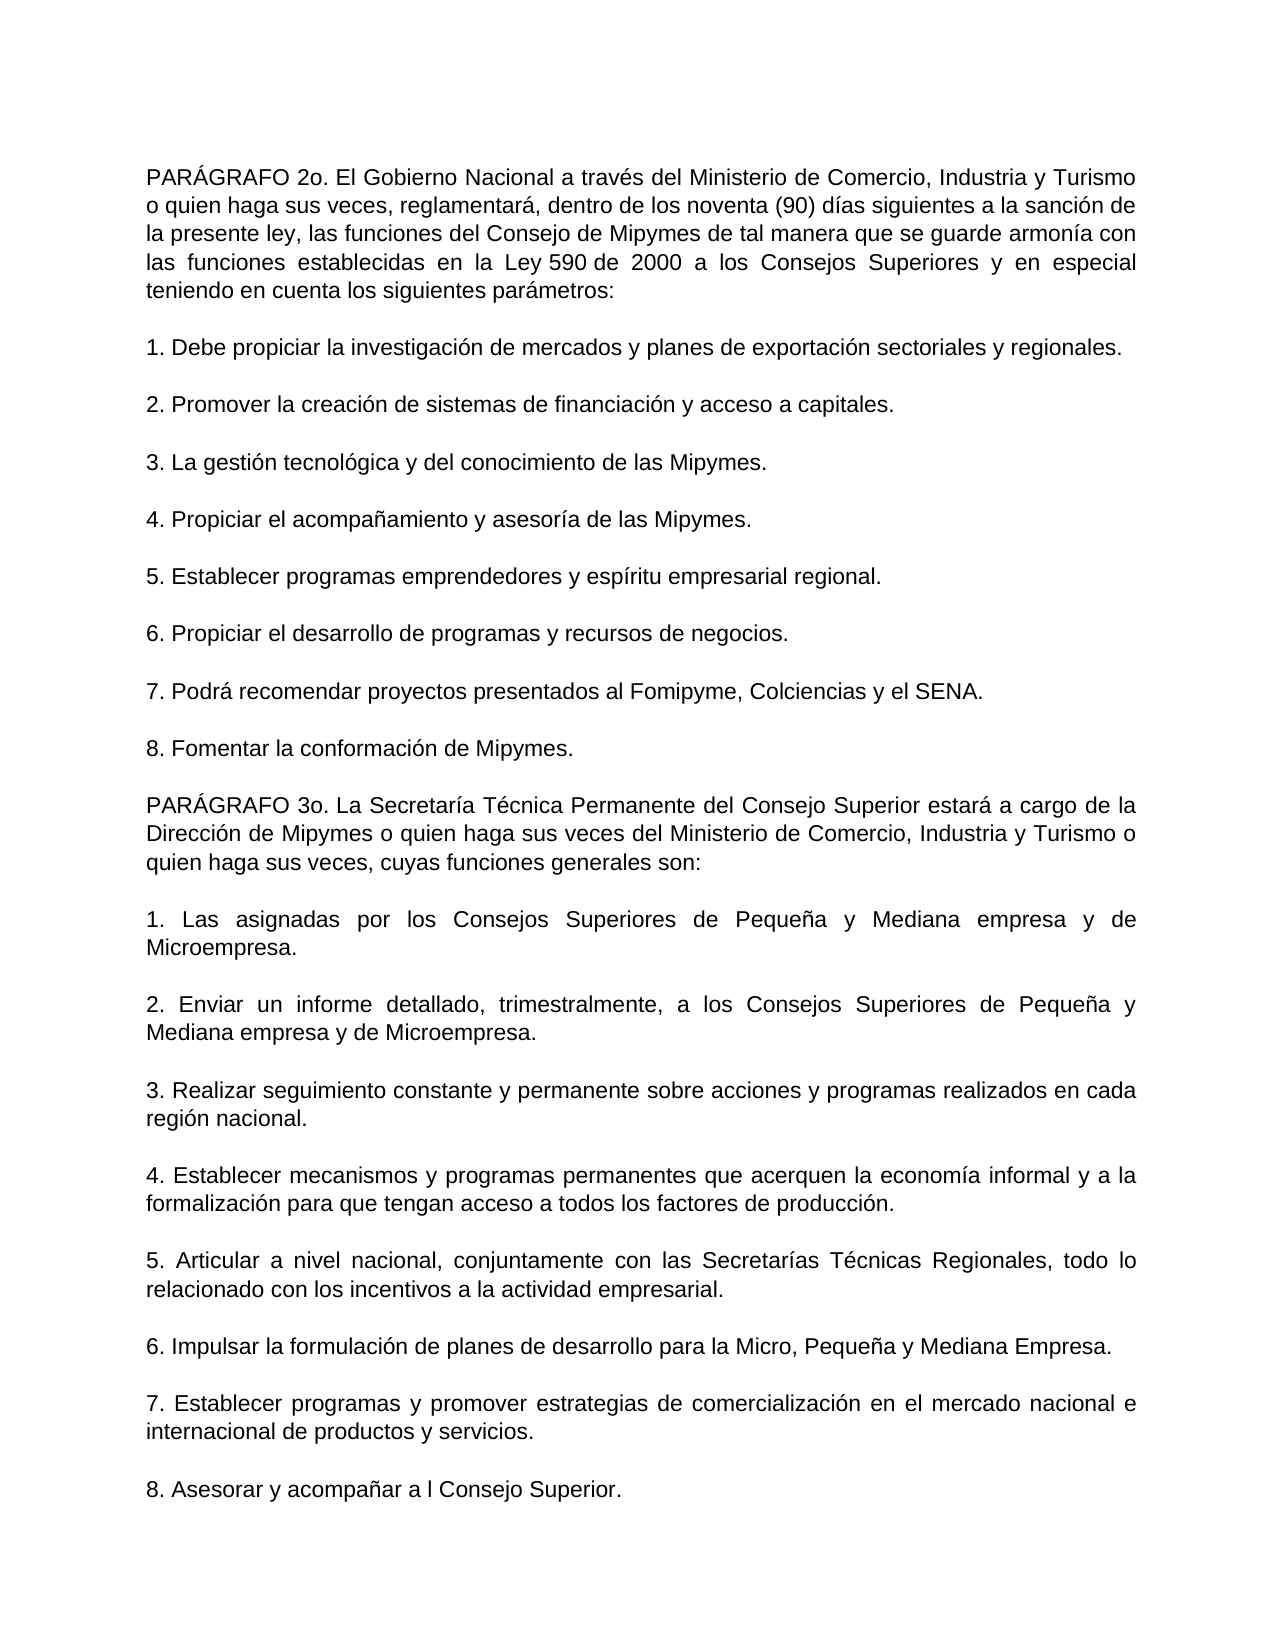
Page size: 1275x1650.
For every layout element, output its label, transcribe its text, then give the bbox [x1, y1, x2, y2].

text PARÁGRAFO 2o. El Gobierno Nacional a través del Ministerio de Comercio, Industria y Turismo o quien haga sus veces, reglamentará, dentro de los noventa (90) días siguientes a la sanción de la presente ley, las funciones del Consejo de Mipymes de tal manera que se guarde armonía con las funciones establecidas en la Ley 590 de 2000 a los Consejos Superiores y en especial teniendo en cuenta los siguientes parámetros: [146, 162, 1137, 303]
text 4. Propiciar el acompañamiento y asesoría de las Mipymes. [146, 504, 1137, 532]
text 2. Enviar un informe detallado, trimestralmente, a los Consejos Superiores de Pequeña y Mediana empresa y de Microempresa. [146, 989, 1137, 1046]
text 4. Establecer mecanismos y programas permanentes que acerquen la economía informal y a la formalización para que tengan acceso a todos los factores de producción. [146, 1160, 1137, 1217]
text 1. Las asignadas por los Consejos Superiores de Pequeña y Mediana empresa y de Microempresa. [146, 904, 1137, 960]
text 3. Realizar seguimiento constante y permanente sobre acciones y programas realizados en cada región nacional. [146, 1075, 1137, 1131]
text 5. Establecer programas emprendedores y espíritu empresarial regional. [146, 561, 1137, 589]
text 1. Debe propiciar la investigación de mercados y planes de exportación sectoriales y regionales. [146, 332, 1137, 360]
text 7. Podrá recomendar proyectos presentados al Fomipyme, Colciencias y el SENA. [146, 676, 1137, 704]
text 3. La gestión tecnológica y del conocimiento de las Mipymes. [146, 447, 1137, 475]
text 8. Asesorar y acompañar a l Consejo Superior. [146, 1474, 1137, 1502]
text 6. Impulsar la formulación de planes de desarrollo para la Micro, Pequeña y Mediana Empresa. [146, 1331, 1137, 1359]
text 2. Promover la creación de sistemas de financiación y acceso a capitales. [146, 389, 1137, 418]
text 5. Articular a nivel nacional, conjuntamente con las Secretarías Técnicas Regionales, todo lo relacionado con los incentivos a la actividad empresarial. [146, 1246, 1137, 1302]
text 6. Propiciar el desarrollo de programas y recursos de negocios. [146, 619, 1137, 647]
text 8. Fomentar la conformación de Mipymes. [146, 733, 1137, 761]
text PARÁGRAFO 3o. La Secretaría Técnica Permanente del Consejo Superior estará a cargo de la Dirección de Mipymes o quien haga sus veces del Ministerio de Comercio, Industria y Turismo o quien haga sus veces, cuyas funciones generales son: [146, 791, 1137, 875]
text 7. Establecer programas y promover estrategias de comercialización en el mercado nacional e internacional de productos y servicios. [146, 1388, 1137, 1445]
